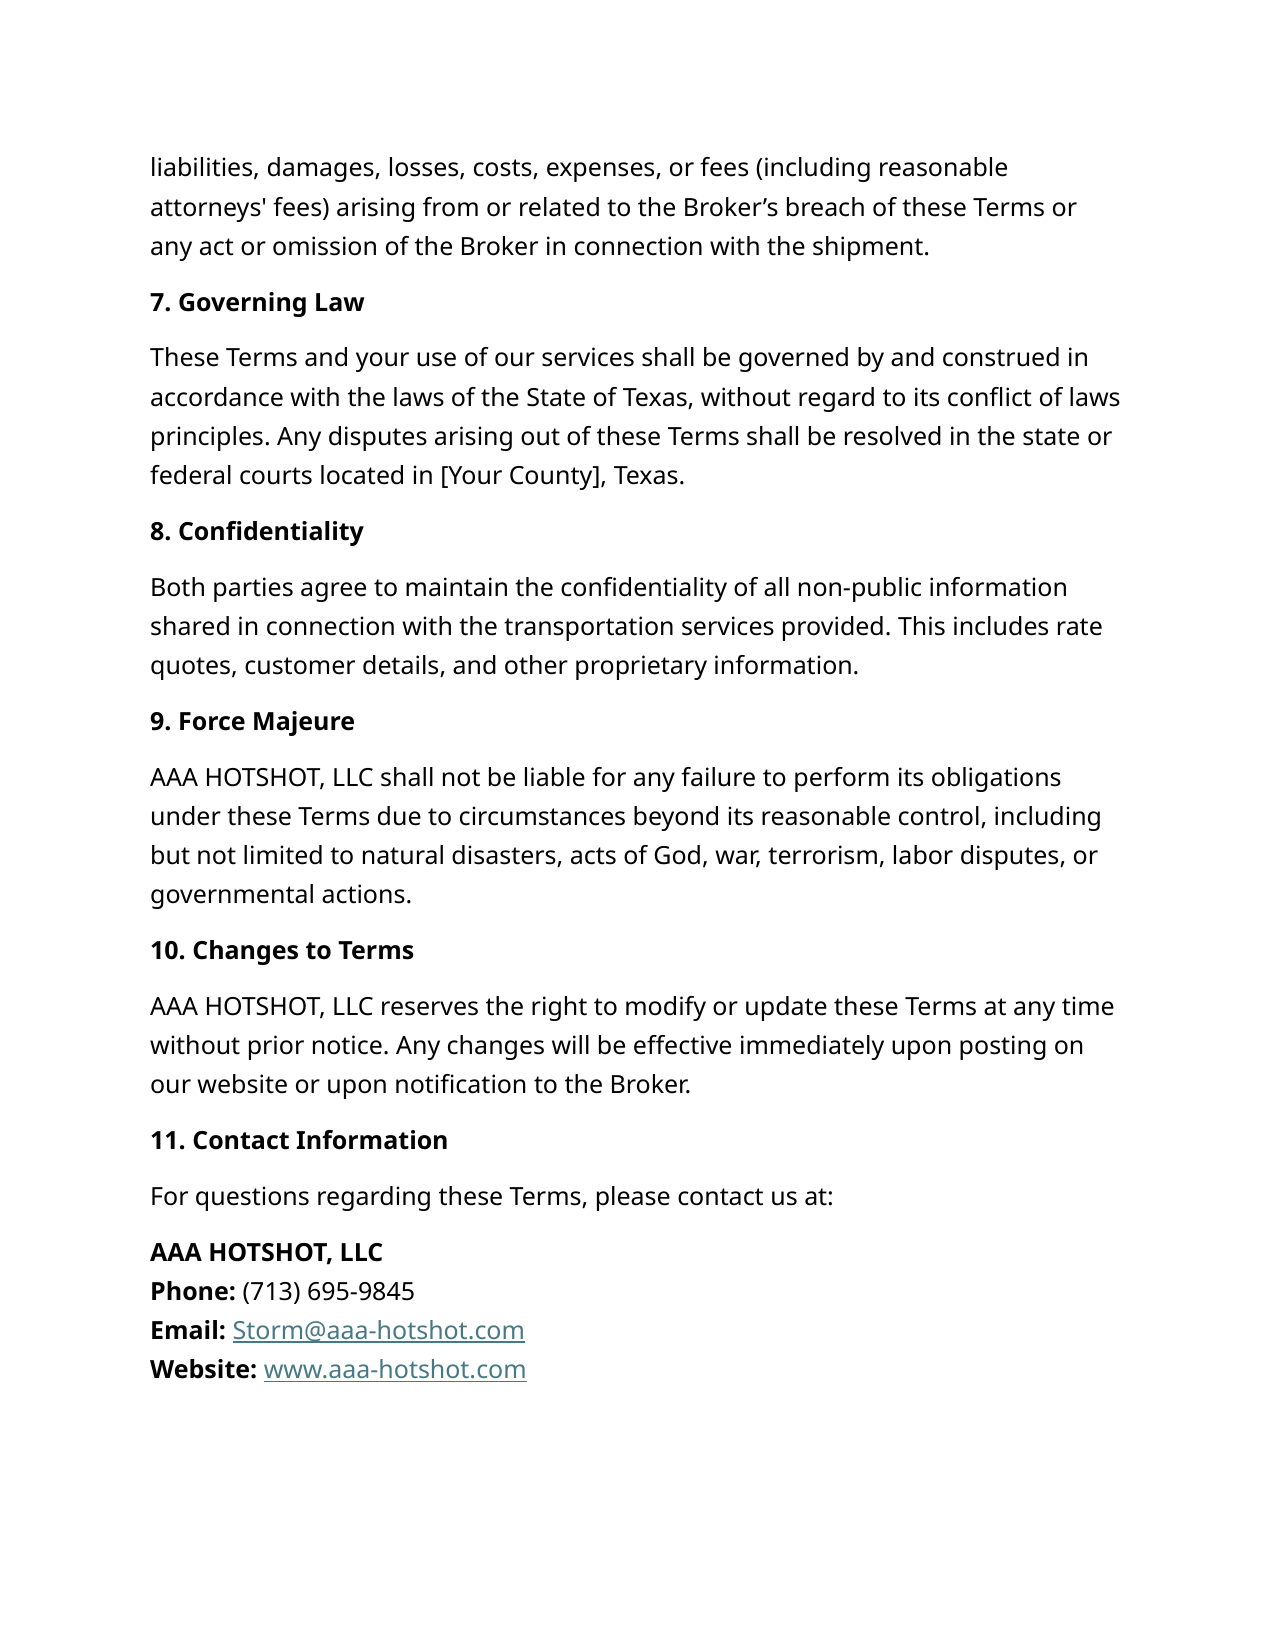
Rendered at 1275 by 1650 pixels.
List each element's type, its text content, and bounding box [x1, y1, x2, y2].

text For questions regarding these Terms, please contact us at: [150, 1178, 1125, 1212]
text 10. Changes to Terms [150, 932, 1125, 967]
text Both parties agree to maintain the confidentiality of all non-public information shared in connection with the transportation services provided. This includes rate quotes, customer details, and other proprietary information. [150, 569, 1125, 682]
text AAA HOTSHOT, LLC reserves the right to modify or update these Terms at any time without prior notice. Any changes will be effective immediately upon posting on our website or upon notification to the Broker. [150, 988, 1125, 1101]
text AAA HOTSHOT, LLC shall not be liable for any failure to perform its obligations under these Terms due to circumstances beyond its reasonable control, including but not limited to natural disasters, acts of God, war, terrorism, labor disputes, or governmental actions. [150, 759, 1125, 911]
text 11. Contact Information [150, 1122, 1125, 1157]
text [150, 150, 1125, 262]
text 8. Confidentiality [150, 513, 1125, 547]
text 7. Governing Law [150, 284, 1125, 318]
text AAA HOTSHOT, LLC Phone: (713) 695-9845 Email: Storm@aaa-hotshot.com Website: www.aaa-hotshot.com [150, 1234, 1125, 1386]
text These Terms and your use of our services shall be governed by and construed in accordance with the laws of the State of Texas, without regard to its conflict of laws principles. Any disputes arising out of these Terms shall be resolved in the state or federal courts located in [Your County], Texas. [150, 340, 1125, 492]
text 9. Force Majeure [150, 703, 1125, 737]
